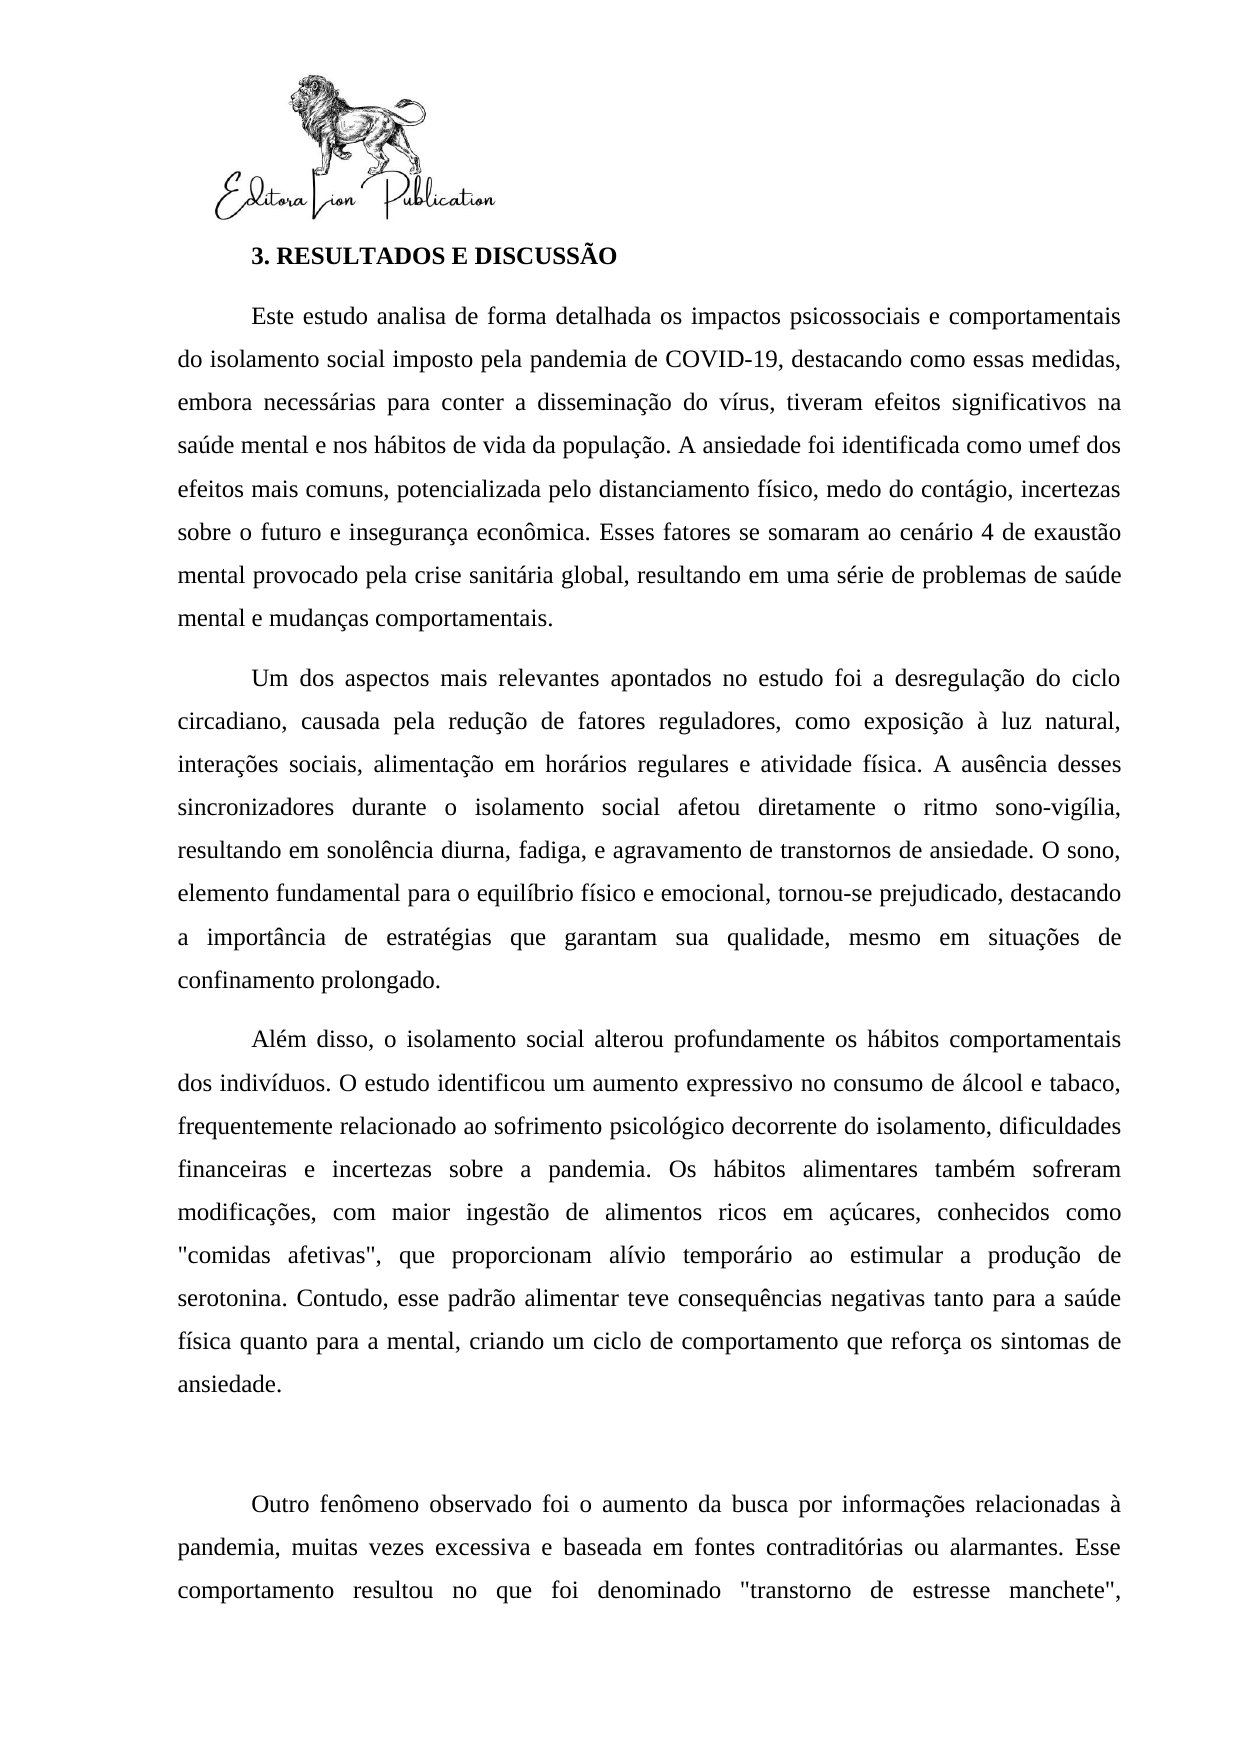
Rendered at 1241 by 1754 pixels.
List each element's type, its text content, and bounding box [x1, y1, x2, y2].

text 3. RESULTADOS E DISCUSSÃO [177, 177, 1122, 270]
text Além disso, o isolamento social alterou profundamente os hábitos comportamentais dos indivíduos. O estudo identificou um aumento expressivo no consumo de álcool e tabaco, frequentemente relacionado ao sofrimento psicológico decorrente do isolamento, dificuldades financeiras e incertezas sobre a pandemia. Os hábitos alimentares também sofreram modificações, com maior ingestão de alimentos ricos em açúcares, conhecidos como "comidas afetivas", que proporcionam alívio temporário ao estimular a produção de serotonina. Contudo, esse padrão alimentar teve consequências negativas tanto para a saúde física quanto para a mental, criando um ciclo de comportamento que reforça os sintomas de ansiedade. [177, 1024, 1122, 1398]
picture [196, 73, 513, 177]
text Este estudo analisa de forma detalhada os impactos psicossociais e comportamentais do isolamento social imposto pela pandemia de COVID-19, destacando como essas medidas, embora necessárias para conter a disseminação do vírus, tiveram efeitos significativos na saúde mental e nos hábitos de vida da população. A ansiedade foi identificada como umef dos efeitos mais comuns, potencializada pelo distanciamento físico, medo do contágio, incertezas sobre o futuro e insegurança econômica. Esses fatores se somaram ao cenário 4 de exaustão mental provocado pela crise sanitária global, resultando em uma série de problemas de saúde mental e mudanças comportamentais. [177, 301, 1122, 632]
text Um dos aspectos mais relevantes apontados no estudo foi a desregulação do ciclo circadiano, causada pela redução de fatores reguladores, como exposição à luz natural, interações sociais, alimentação em horários regulares e atividade física. A ausência desses sincronizadores durante o isolamento social afetou diretamente o ritmo sono-vigília, resultando em sonolência diurna, fadiga, e agravamento de transtornos de ansiedade. O sono, elemento fundamental para o equilíbrio físico e emocional, tornou-se prejudicado, destacando a importância de estratégias que garantam sua qualidade, mesmo em situações de confinamento prolongado. [177, 663, 1122, 993]
